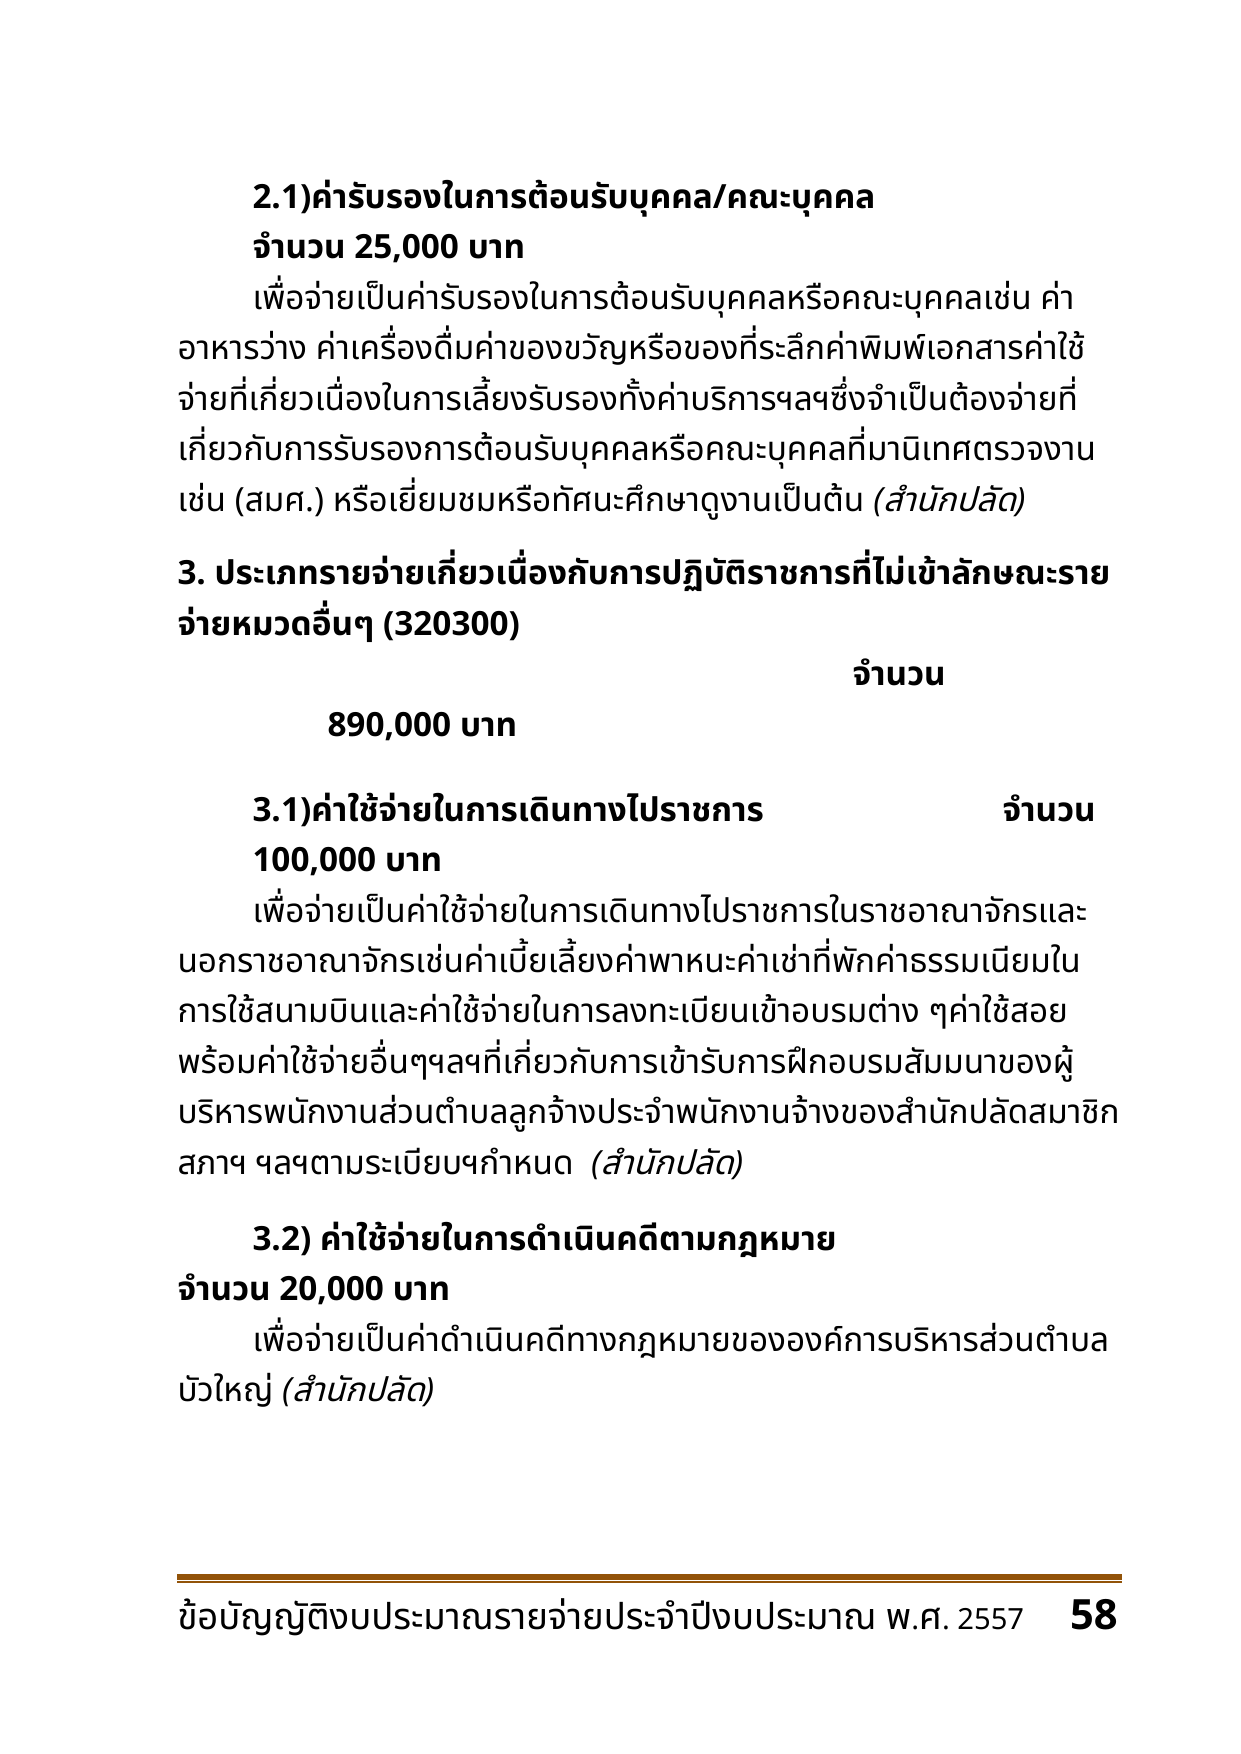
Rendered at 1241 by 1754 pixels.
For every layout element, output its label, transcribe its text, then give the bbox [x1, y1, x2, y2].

text จำนวน 890,000 บาท [252, 650, 1122, 751]
text เพื่อจ่ายเป็นค่ารับรองในการต้อนรับบุคคลหรือคณะบุคคลเช่น ค่าอาหารว่าง ค่าเครื่องดื่มค่าของขวัญหรือของที่ระลึกค่าพิมพ์เอกสารค่าใช้จ่ายที่เกี่ยวเนื่องในการเลี้ยงรับรองทั้งค่าบริการฯลฯซึ่งจำเป็นต้องจ่ายที่เกี่ยวกับการรับรองการต้อนรับบุคคลหรือคณะบุคคลที่มานิเทศตรวจงานเช่น (สมศ.) หรือเยี่ยมชมหรือทัศนะศึกษาดูงานเป็นต้น (สำนักปลัด) [177, 274, 1122, 526]
text 3.2) ค่าใช้จ่ายในการดำเนินคดีตามกฎหมาย จำนวน 20,000 บาท [177, 1214, 1122, 1316]
text 2.1)ค่ารับรองในการต้อนรับบุคคล/คณะบุคคล จำนวน 25,000 บาท [177, 173, 1122, 274]
text เพื่อจ่ายเป็นค่าใช้จ่ายในการเดินทางไปราชการในราชอาณาจักรและนอกราชอาณาจักรเช่นค่าเบี้ยเลี้ยงค่าพาหนะค่าเช่าที่พักค่าธรรมเนียมในการใช้สนามบินและค่าใช้จ่ายในการลงทะเบียนเข้าอบรมต่าง ๆค่าใช้สอยพร้อมค่าใช้จ่ายอื่นๆฯลฯที่เกี่ยวกับการเข้ารับการฝึกอบรมสัมมนาของผู้บริหารพนักงานส่วนตำบลลูกจ้างประจำพนักงานจ้างของสำนักปลัดสมาชิกสภาฯ ฯลฯตามระเบียบฯกำหนด (สำนักปลัด) [177, 887, 1122, 1189]
text 3. ประเภทรายจ่ายเกี่ยวเนื่องกับการปฏิบัติราชการที่ไม่เข้าลักษณะรายจ่ายหมวดอื่นๆ (320300) [177, 549, 1122, 650]
text เพื่อจ่ายเป็นค่าดำเนินคดีทางกฎหมายขององค์การบริหารส่วนตำบลบัวใหญ่ (สำนักปลัด) [177, 1316, 1122, 1417]
text 3.1)ค่าใช้จ่ายในการเดินทางไปราชการ จำนวน 100,000 บาท [177, 785, 1122, 887]
